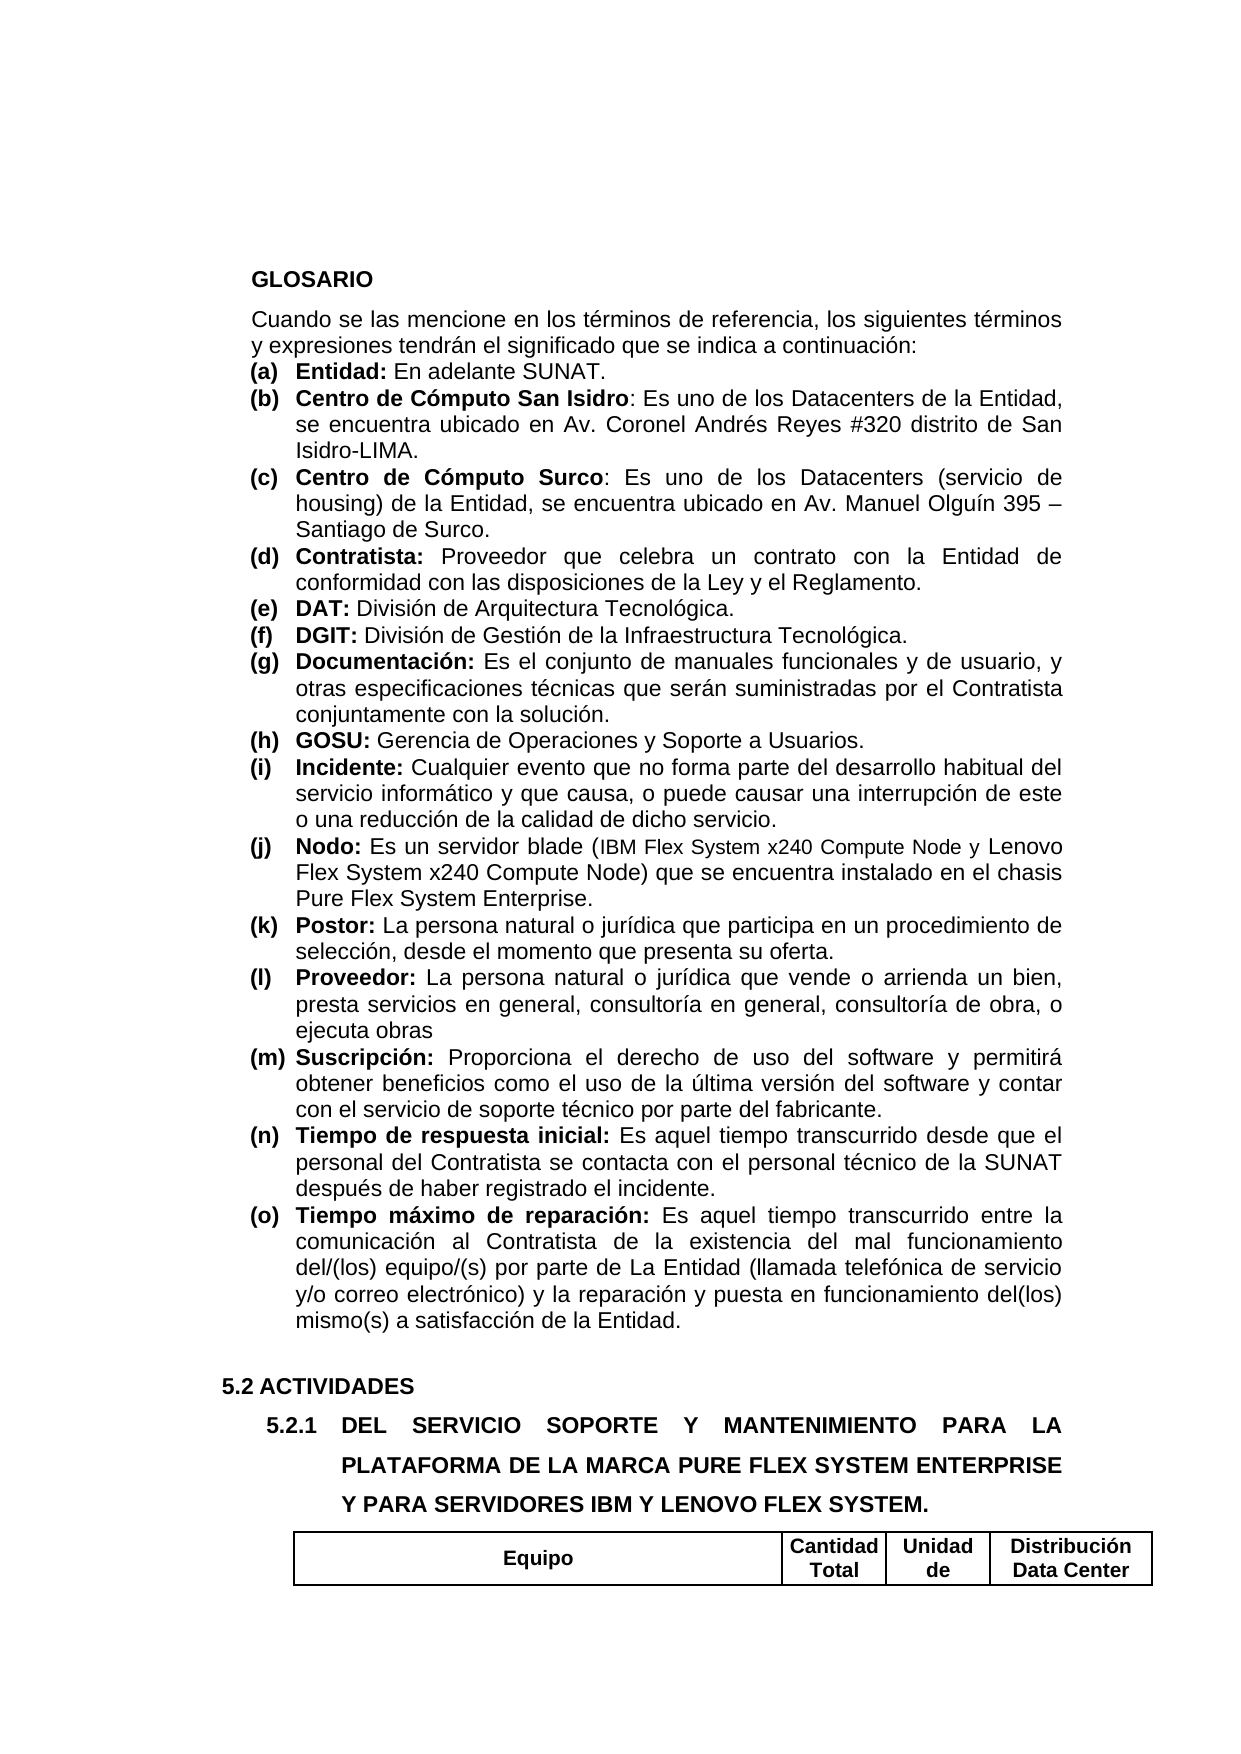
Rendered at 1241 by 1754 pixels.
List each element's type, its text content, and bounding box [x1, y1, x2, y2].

list Suscripción: Proporciona el derecho de uso del software y permitirá obtener beneficios como el uso de la última versión del software y contar con el servicio de soporte técnico por parte del fabricante. [250, 1043, 1063, 1122]
list Tiempo de respuesta inicial: Es aquel tiempo transcurrido desde que el personal del Contratista se contacta con el personal técnico de la SUNAT después de haber registrado el incidente. [250, 1122, 1063, 1202]
list Postor: La persona natural o jurídica que participa en un procedimiento de selección, desde el momento que presenta su oferta. [250, 912, 1063, 964]
list DGIT: División de Gestión de la Infraestructura Tecnológica. [250, 622, 1063, 648]
list Contratista: Proveedor que celebra un contrato con la Entidad de conformidad con las disposiciones de la Ley y el Reglamento. [250, 543, 1063, 595]
table_header Cantidad Total [783, 1533, 885, 1584]
list Centro de Cómputo Surco: Es uno de los Datacenters (servicio de housing) de la Entidad, se encuentra ubicado en Av. Manuel Olguín 395 – Santiago de Surco. [250, 464, 1063, 543]
text Cuando se las mencione en los términos de referencia, los siguientes términos y expresiones tendrán el significado que se indica a continuación: [251, 306, 1063, 358]
list GOSU: Gerencia de Operaciones y Soporte a Usuarios. [250, 727, 1063, 753]
list Documentación: Es el conjunto de manuales funcionales y de usuario, y otras especificaciones técnicas que serán suministradas por el Contratista conjuntamente con la solución. [250, 648, 1063, 727]
list Nodo: Es un servidor blade (IBM Flex System x240 Compute Node y Lenovo Flex System x240 Compute Node) que se encuentra instalado en el chasis Pure Flex System Enterprise. [250, 833, 1063, 912]
list Proveedor: La persona natural o jurídica que vende o arrienda un bien, presta servicios en general, consultoría en general, consultoría de obra, o ejecuta obras [250, 964, 1063, 1043]
table_header Equipo [295, 1533, 781, 1584]
list DAT: División de Arquitectura Tecnológica. [250, 595, 1063, 622]
text GLOSARIO [251, 266, 1063, 292]
list Incidente: Cualquier evento que no forma parte del desarrollo habitual del servicio informático y que causa, o puede causar una interrupción de este o una reducción de la calidad de dicho servicio. [250, 753, 1063, 833]
list Entidad: En adelante SUNAT. [250, 358, 1063, 384]
list DEL SERVICIO SOPORTE Y MANTENIMIENTO PARA LA PLATAFORMA DE LA MARCA PURE FLEX SYSTEM ENTERPRISE Y PARA SERVIDORES IBM Y LENOVO FLEX SYSTEM. [266, 1412, 1063, 1518]
list ACTIVIDADES [222, 1373, 1063, 1399]
list Centro de Cómputo San Isidro: Es uno de los Datacenters de la Entidad, se encuentra ubicado en Av. Coronel Andrés Reyes #320 distrito de San Isidro-LIMA. [250, 384, 1063, 464]
table_header Unidad de medida [887, 1533, 989, 1584]
list Tiempo máximo de reparación: Es aquel tiempo transcurrido entre la comunicación al Contratista de la existencia del mal funcionamiento del/(los) equipo/(s) por parte de La Entidad (llamada telefónica de servicio y/o correo electrónico) y la reparación y puesta en funcionamiento del(los) mismo(s) a satisfacción de la Entidad. [250, 1202, 1063, 1333]
table_header Distribución Data Center [991, 1533, 1151, 1584]
